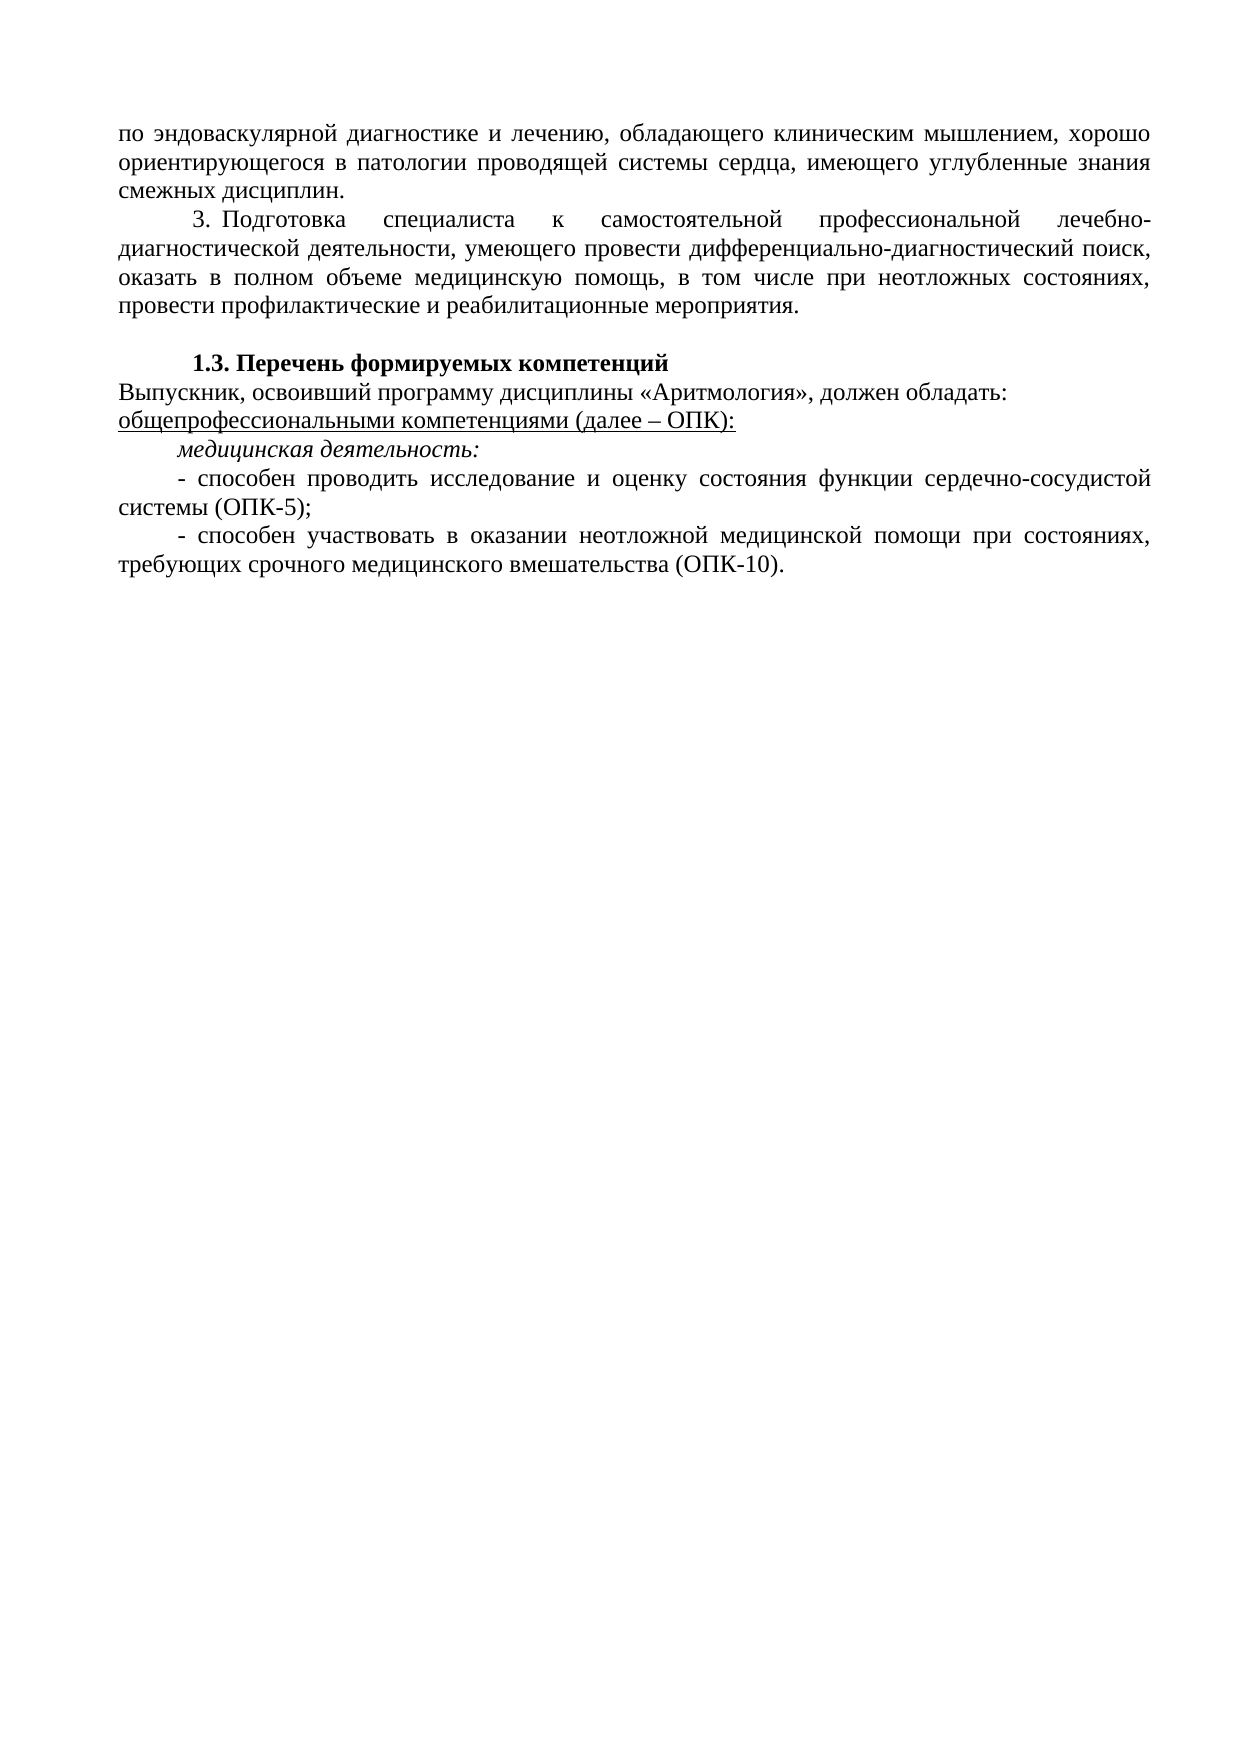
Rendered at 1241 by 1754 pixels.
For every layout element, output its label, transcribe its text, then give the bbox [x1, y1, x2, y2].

text медицинская деятельность: [118, 434, 1152, 463]
text общепрофессиональными компетенциями (далее – ОПК): [118, 406, 1152, 434]
text - способен участвовать в оказании неотложной медицинской помощи при состояниях, требующих срочного медицинского вмешательства (ОПК-10). [118, 521, 1152, 578]
text - способен проводить исследование и оценку состояния функции сердечно-сосудистой системы (ОПК-5); [118, 463, 1152, 521]
text Выпускник, освоивший программу дисциплины «Аритмология», должен обладать: [118, 377, 1152, 406]
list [118, 118, 1152, 204]
text 1.3. Перечень формируемых компетенций [192, 348, 1152, 377]
list Подготовка специалиста к самостоятельной профессиональной лечебно-диагностической деятельности, умеющего провести дифференциально-диагностический поиск, оказать в полном объеме медицинскую помощь, в том числе при неотложных состояниях, провести профилактические и реабилитационные мероприятия. [118, 204, 1152, 319]
